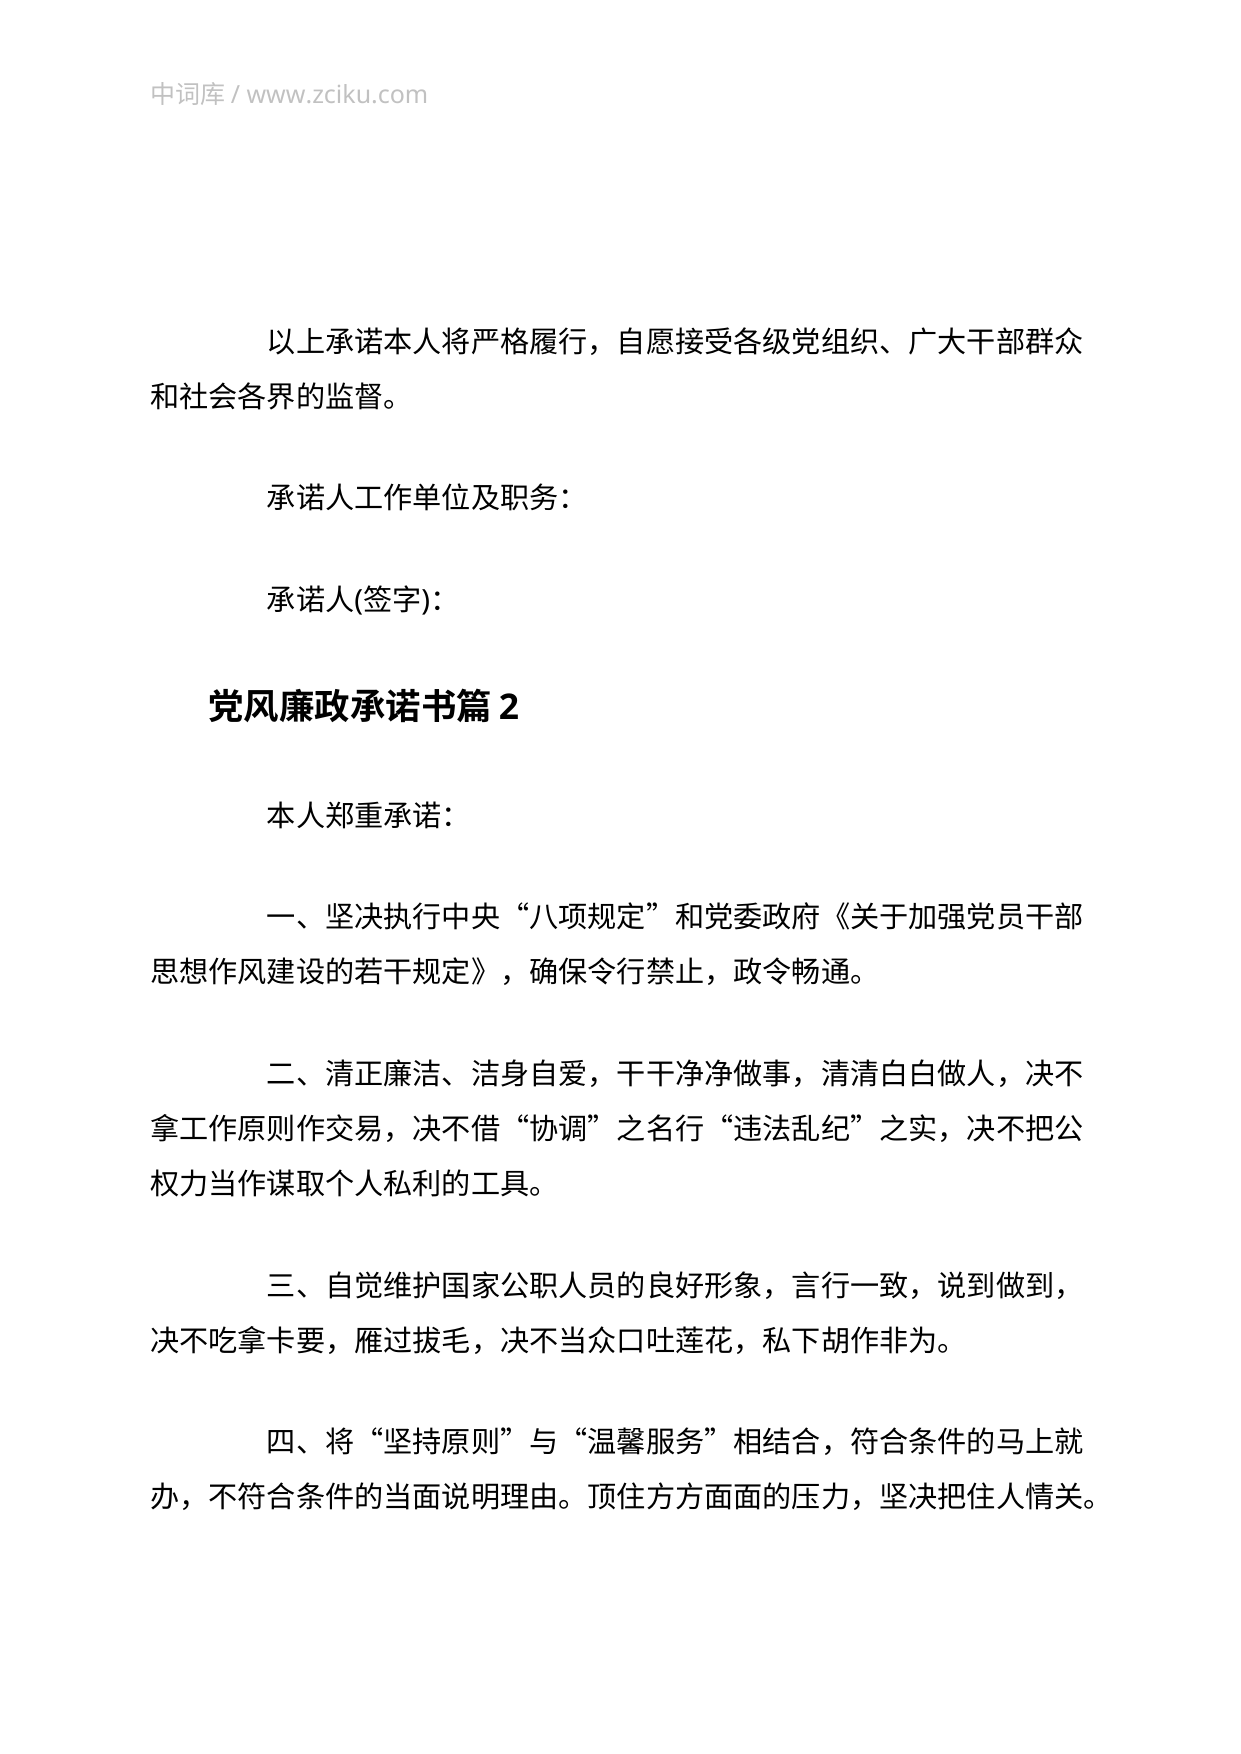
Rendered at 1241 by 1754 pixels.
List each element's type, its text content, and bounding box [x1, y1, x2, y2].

text 三、自觉维护国家公职人员的良好形象，言行一致，说到做到，决不吃拿卡要，雁过拔毛，决不当众口吐莲花，私下胡作非为。 [150, 1262, 1090, 1359]
text 以上承诺本人将严格履行，自愿接受各级党组织、广大干部群众和社会各界的监督。 [150, 318, 1090, 416]
text 一、坚决执行中央“八项规定”和党委政府《关于加强党员干部思想作风建设的若干规定》，确保令行禁止，政令畅通。 [150, 894, 1090, 991]
text 本人郑重承诺： [150, 792, 1090, 834]
text 四、将“坚持原则”与“温馨服务”相结合，符合条件的马上就办，不符合条件的当面说明理由。顶住方方面面的压力，坚决把住人情关。 [150, 1419, 1090, 1516]
text 党风廉政承诺书篇2 [150, 679, 1090, 730]
text 承诺人(签字)： [150, 577, 1090, 619]
text 二、清正廉洁、洁身自爱，干干净净做事，清清白白做人，决不拿工作原则作交易，决不借“协调”之名行“违法乱纪”之实，决不把公权力当作谋取个人私利的工具。 [150, 1051, 1090, 1203]
text 承诺人工作单位及职务： [150, 475, 1090, 517]
